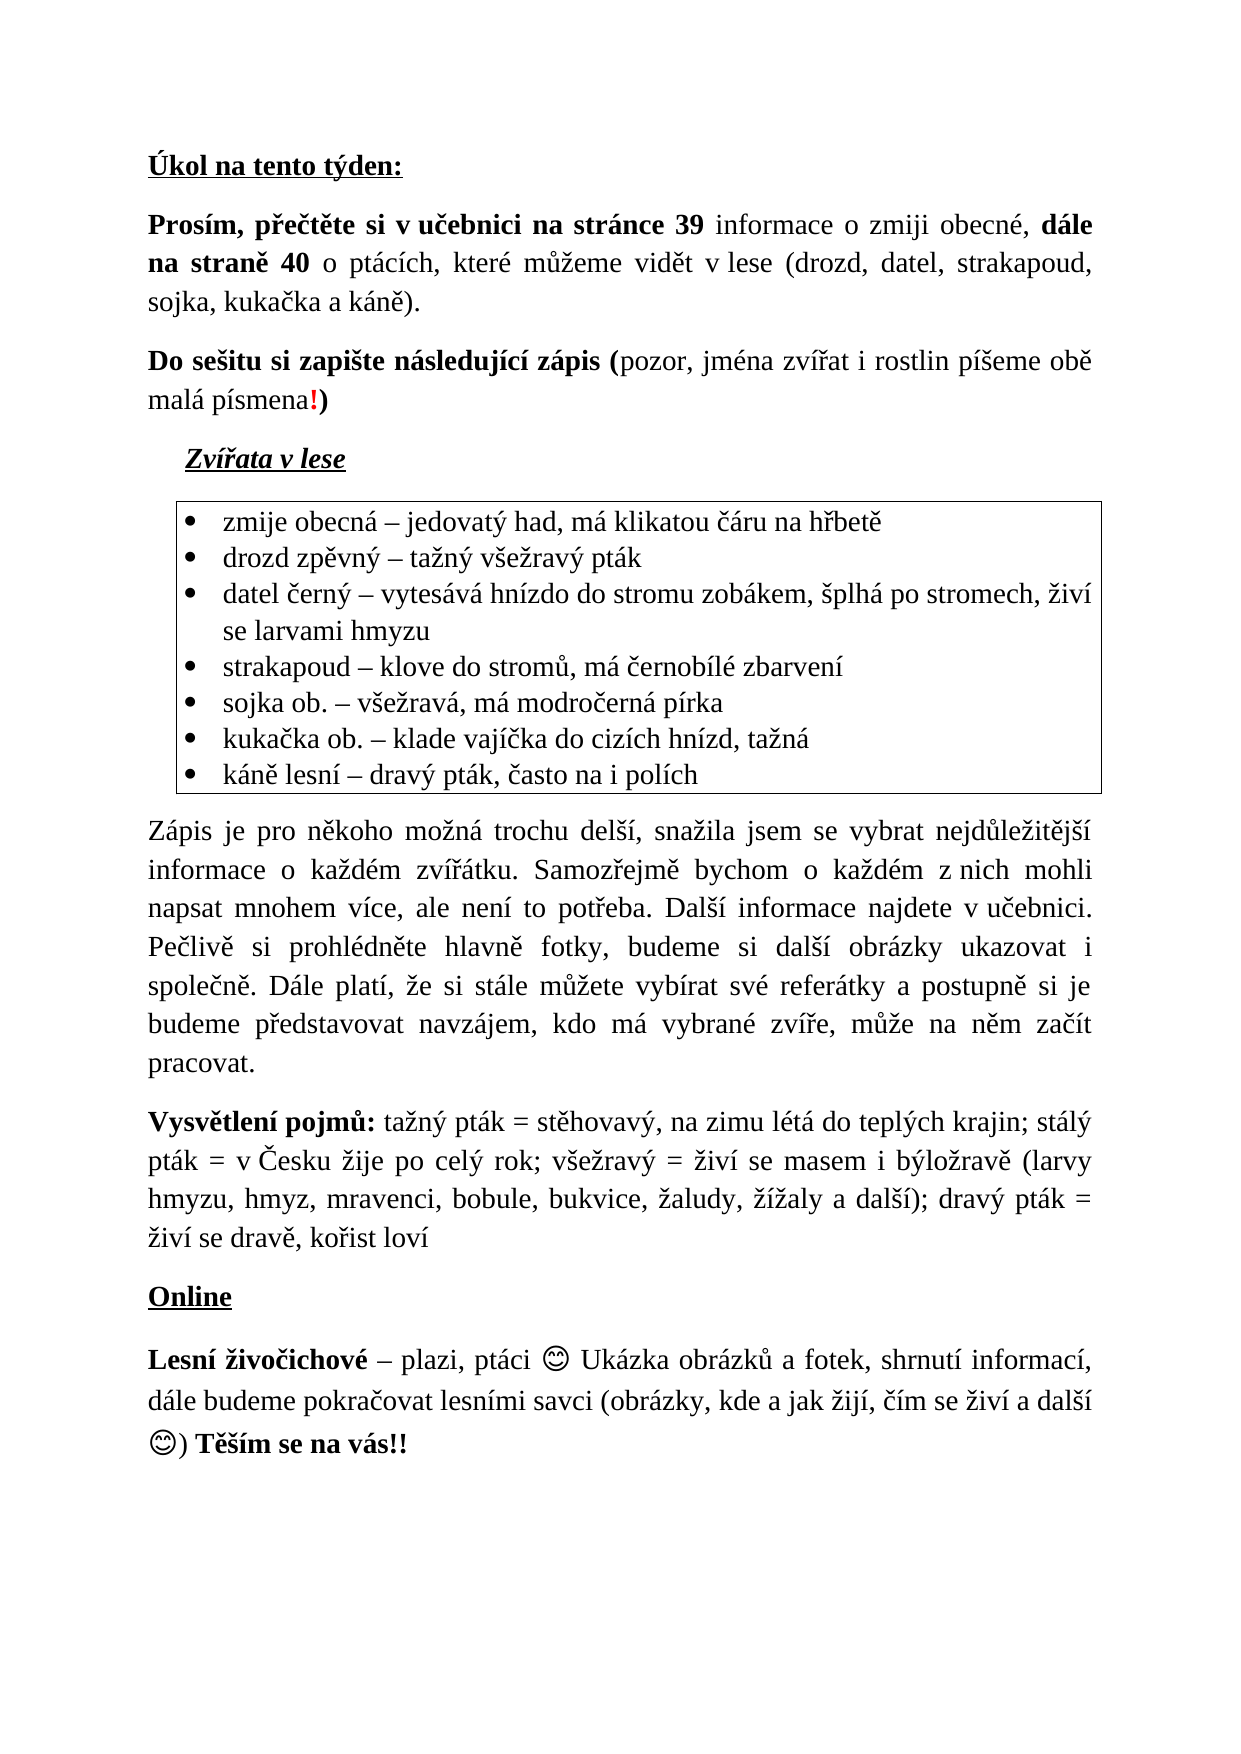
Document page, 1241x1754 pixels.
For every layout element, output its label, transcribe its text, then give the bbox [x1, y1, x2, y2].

text Online [148, 1279, 1093, 1313]
list datel černý – vytesává hnízdo do stromu zobákem, šplhá po stromech, živí se larvami hmyzu [177, 573, 1101, 646]
text Do sešitu si zapište následující zápis (pozor, jména zvířat i rostlin píšeme obě malá písmena!) [148, 343, 1093, 416]
list káně lesní – dravý pták, často na i polích [177, 754, 1101, 793]
list sojka ob. – všežravá, má modročerná pírka [177, 682, 1101, 718]
text Lesní živočichové – plazi, ptáci Ukázka obrázků a fotek, shrnutí informací, dále budeme pokračovat lesními savci (obrázky, kde a jak žijí, čím se živí a další ) Těším se na vás!! [148, 1338, 1093, 1462]
text Prosím, přečtěte si v učebnici na stránce 39 informace o zmiji obecné, dále na straně 40 o ptácích, které můžeme vidět v lese (drozd, datel, strakapoud, sojka, kukačka a káně). [148, 207, 1093, 318]
list drozd zpěvný – tažný všežravý pták [177, 537, 1101, 573]
list zmije obecná – jedovatý had, má klikatou čáru na hřbetě [177, 502, 1101, 537]
text Úkol na tento týden: [148, 148, 1093, 181]
list kukačka ob. – klade vajíčka do cizích hnízd, tažná [177, 718, 1101, 754]
list strakapoud – klove do stromů, má černobílé zbarvení [177, 646, 1101, 682]
text Zápis je pro někoho možná trochu delší, snažila jsem se vybrat nejdůležitější informace o každém zvířátku. Samozřejmě bychom o každém z nich mohli napsat mnohem více, ale není to potřeba. Další informace najdete v učebnici. Pečlivě si prohlédněte hlavně fotky, budeme si další obrázky ukazovat i společně. Dále platí, že si stále můžete vybírat své referátky a postupně si je budeme představovat navzájem, kdo má vybrané zvíře, může na něm začít pracovat. [148, 813, 1093, 1078]
text Vysvětlení pojmů: tažný pták = stěhovavý, na zimu létá do teplých krajin; stálý pták = v Česku žije po celý rok; všežravý = živí se masem i býložravě (larvy hmyzu, hmyz, mravenci, bobule, bukvice, žaludy, žížaly a další); dravý pták = živí se dravě, kořist loví [148, 1104, 1093, 1253]
text Zvířata v lese [148, 441, 1093, 475]
